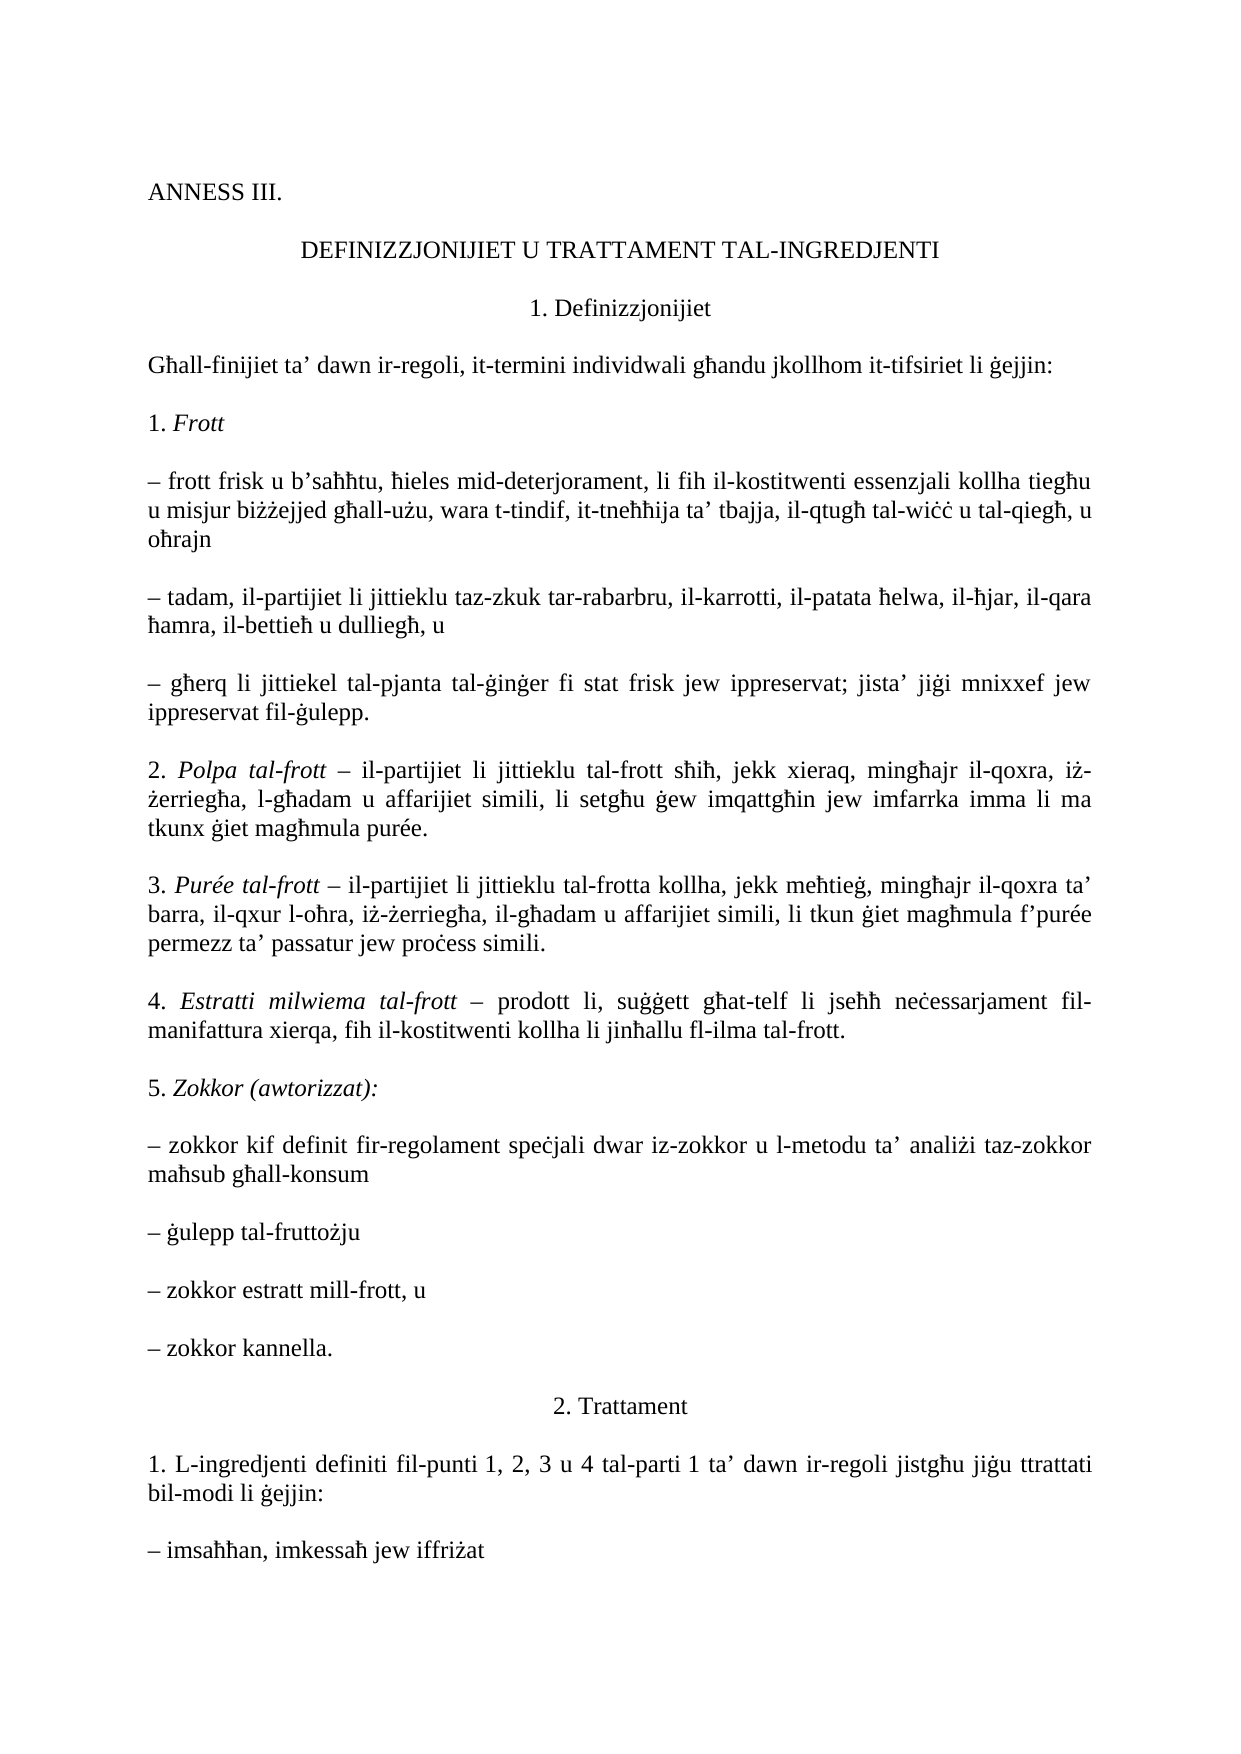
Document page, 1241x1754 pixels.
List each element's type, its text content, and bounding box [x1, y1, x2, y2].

text 5. Zokkor (awtorizzat): [148, 1073, 1093, 1101]
text – tadam, il-partijiet li jittieklu taz-zkuk tar-rabarbru, il-karrotti, il-patata ħelwa, il-ħjar, il-qara ħamra, il-bettieħ u dulliegħ, u [148, 582, 1093, 639]
text 2. Polpa tal-frott – il-partijiet li jittieklu tal-frott sħiħ, jekk xieraq, mingħajr il-qoxra, iż-żerriegħa, l-għadam u affarijiet simili, li setgħu ġew imqattgħin jew imfarrka imma li ma tkunx ġiet magħmula purée. [148, 755, 1093, 841]
text – frott frisk u b’saħħtu, ħieles mid-deterjorament, li fih il-kostitwenti essenzjali kollha tiegħu u misjur biżżejjed għall-użu, wara t-tindif, it-tneħħija ta’ tbajja, il-qtugħ tal-wiċċ u tal-qiegħ, u oħrajn [148, 466, 1093, 553]
text – ġulepp tal-fruttożju [148, 1217, 1093, 1246]
text – zokkor estratt mill-frott, u [148, 1275, 1093, 1304]
text 1. Definizzjonijiet [148, 293, 1093, 321]
text – zokkor kif definit fir-regolament speċjali dwar iz-zokkor u l-metodu ta’ analiżi taz-zokkor maħsub għall-konsum [148, 1131, 1093, 1188]
text 1. Frott [148, 408, 1093, 437]
text 1. L-ingredjenti definiti fil-punti 1, 2, 3 u 4 tal-parti 1 ta’ dawn ir-regoli jistgħu jiġu ttrattati bil-modi li ġejjin: [148, 1449, 1093, 1506]
text – zokkor kannella. [148, 1333, 1093, 1362]
text DEFINIZZJONIJIET U TRATTAMENT TAL-INGREDJENTI [148, 235, 1093, 263]
text Għall-finijiet ta’ dawn ir-regoli, it-termini individwali għandu jkollhom it-tifsiriet li ġejjin: [148, 351, 1093, 379]
text ANNESS III. [148, 177, 1093, 206]
text – imsaħħan, imkessaħ jew iffriżat [148, 1536, 1093, 1564]
text 3. Purée tal-frott – il-partijiet li jittieklu tal-frotta kollha, jekk meħtieġ, mingħajr il-qoxra ta’ barra, il-qxur l-oħra, iż-żerriegħa, il-għadam u affarijiet simili, li tkun ġiet magħmula f’purée permezz ta’ passatur jew proċess simili. [148, 871, 1093, 957]
text 2. Trattament [148, 1391, 1093, 1420]
text 4. Estratti milwiema tal-frott – prodott li, suġġett għat-telf li jseħħ neċessarjament fil-manifattura xierqa, fih il-kostitwenti kollha li jinħallu fl-ilma tal-frott. [148, 986, 1093, 1043]
text – għerq li jittiekel tal-pjanta tal-ġinġer fi stat frisk jew ippreservat; jista’ jiġi mnixxef jew ippreservat fil-ġulepp. [148, 668, 1093, 726]
